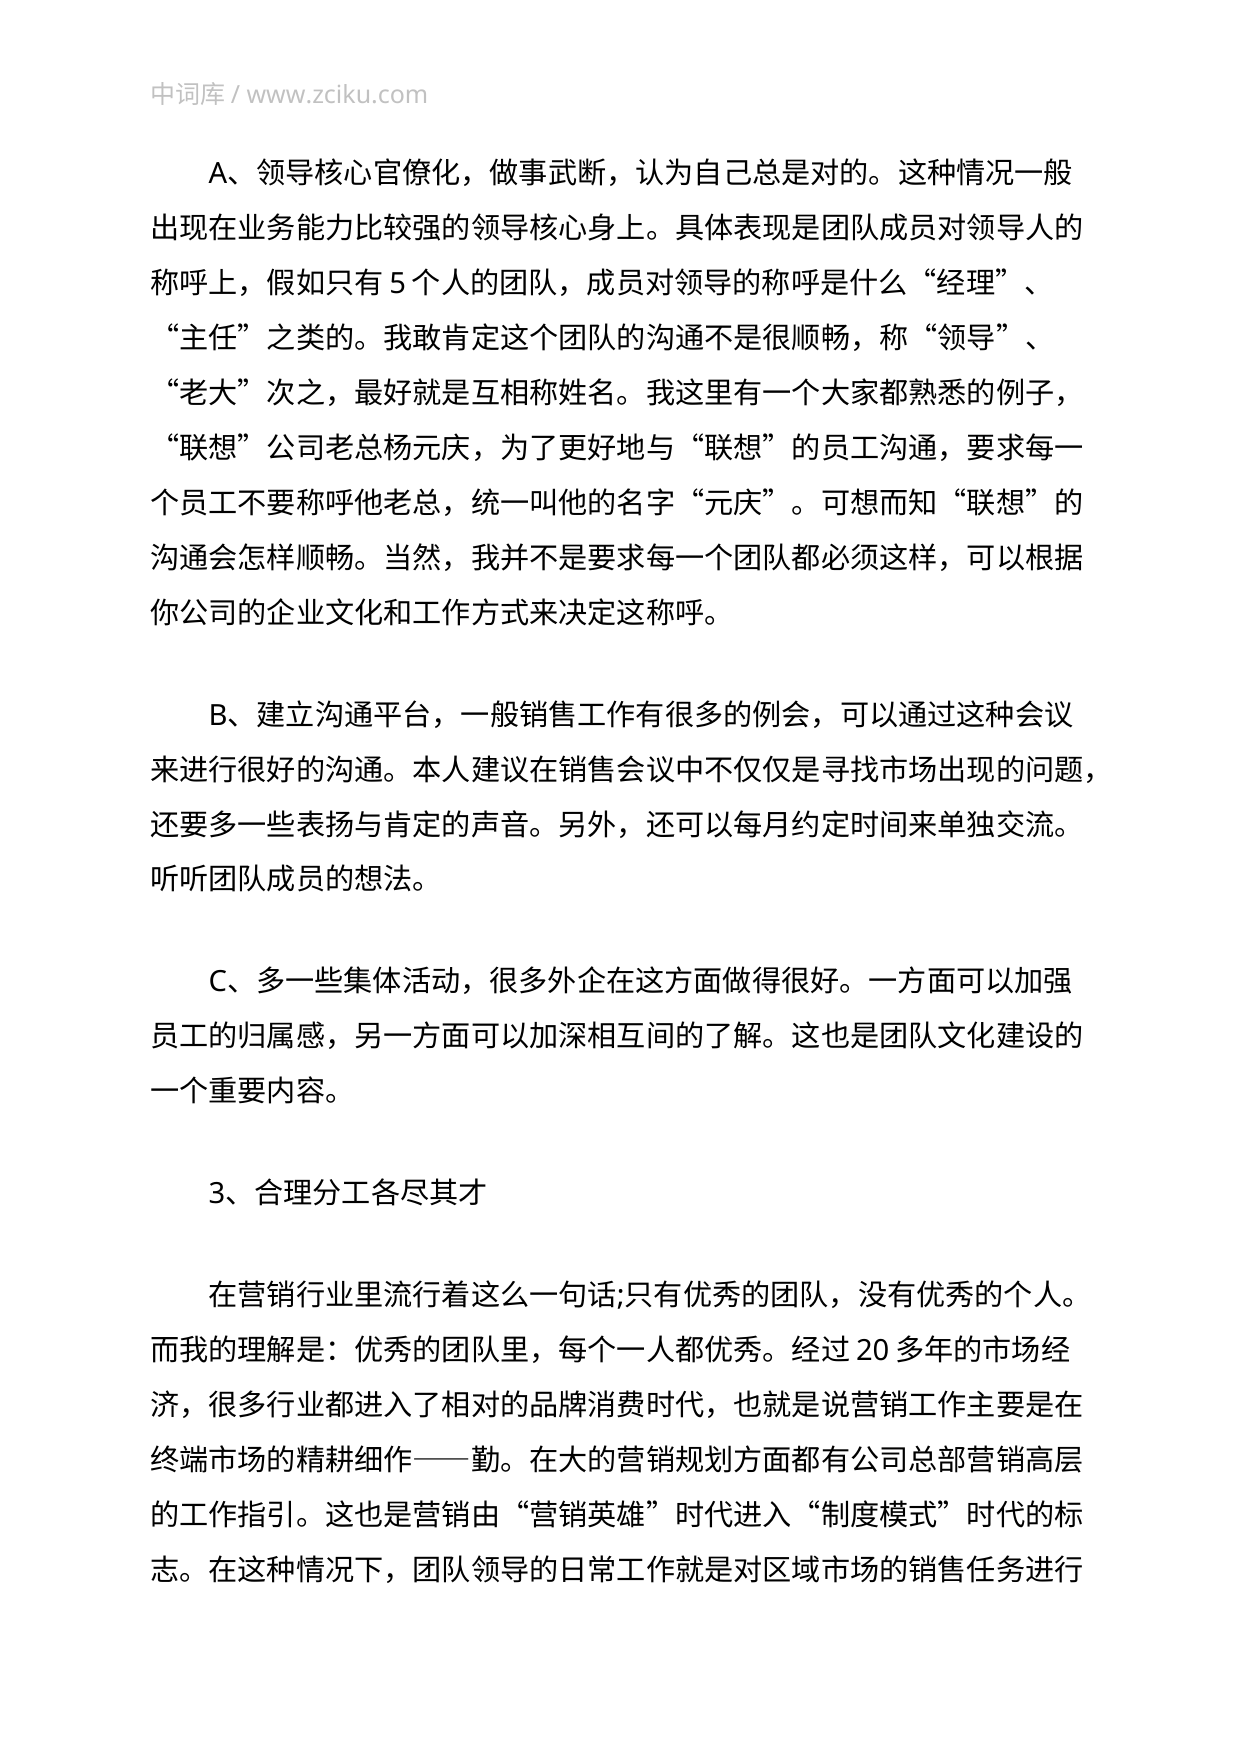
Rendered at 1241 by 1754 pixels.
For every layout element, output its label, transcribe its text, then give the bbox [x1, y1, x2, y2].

text C、多一些集体活动，很多外企在这方面做得很好。一方面可以加强员工的归属感，另一方面可以加深相互间的了解。这也是团队文化建设的一个重要内容。 [150, 958, 1090, 1110]
text A、领导核心官僚化，做事武断，认为自己总是对的。这种情况一般出现在业务能力比较强的领导核心身上。具体表现是团队成员对领导人的称呼上，假如只有5个人的团队，成员对领导的称呼是什么“经理”、“主任”之类的。我敢肯定这个团队的沟通不是很顺畅，称“领导”、“老大”次之，最好就是互相称姓名。我这里有一个大家都熟悉的例子，“联想”公司老总杨元庆，为了更好地与“联想”的员工沟通，要求每一个员工不要称呼他老总，统一叫他的名字“元庆”。可想而知“联想”的沟通会怎样顺畅。当然，我并不是要求每一个团队都必须这样，可以根据你公司的企业文化和工作方式来决定这称呼。 [150, 150, 1090, 632]
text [150, 1271, 1090, 1588]
text B、建立沟通平台，一般销售工作有很多的例会，可以通过这种会议来进行很好的沟通。本人建议在销售会议中不仅仅是寻找市场出现的问题，还要多一些表扬与肯定的声音。另外，还可以每月约定时间来单独交流。听听团队成员的想法。 [150, 691, 1090, 898]
text 3、合理分工各尽其才 [150, 1169, 1090, 1212]
